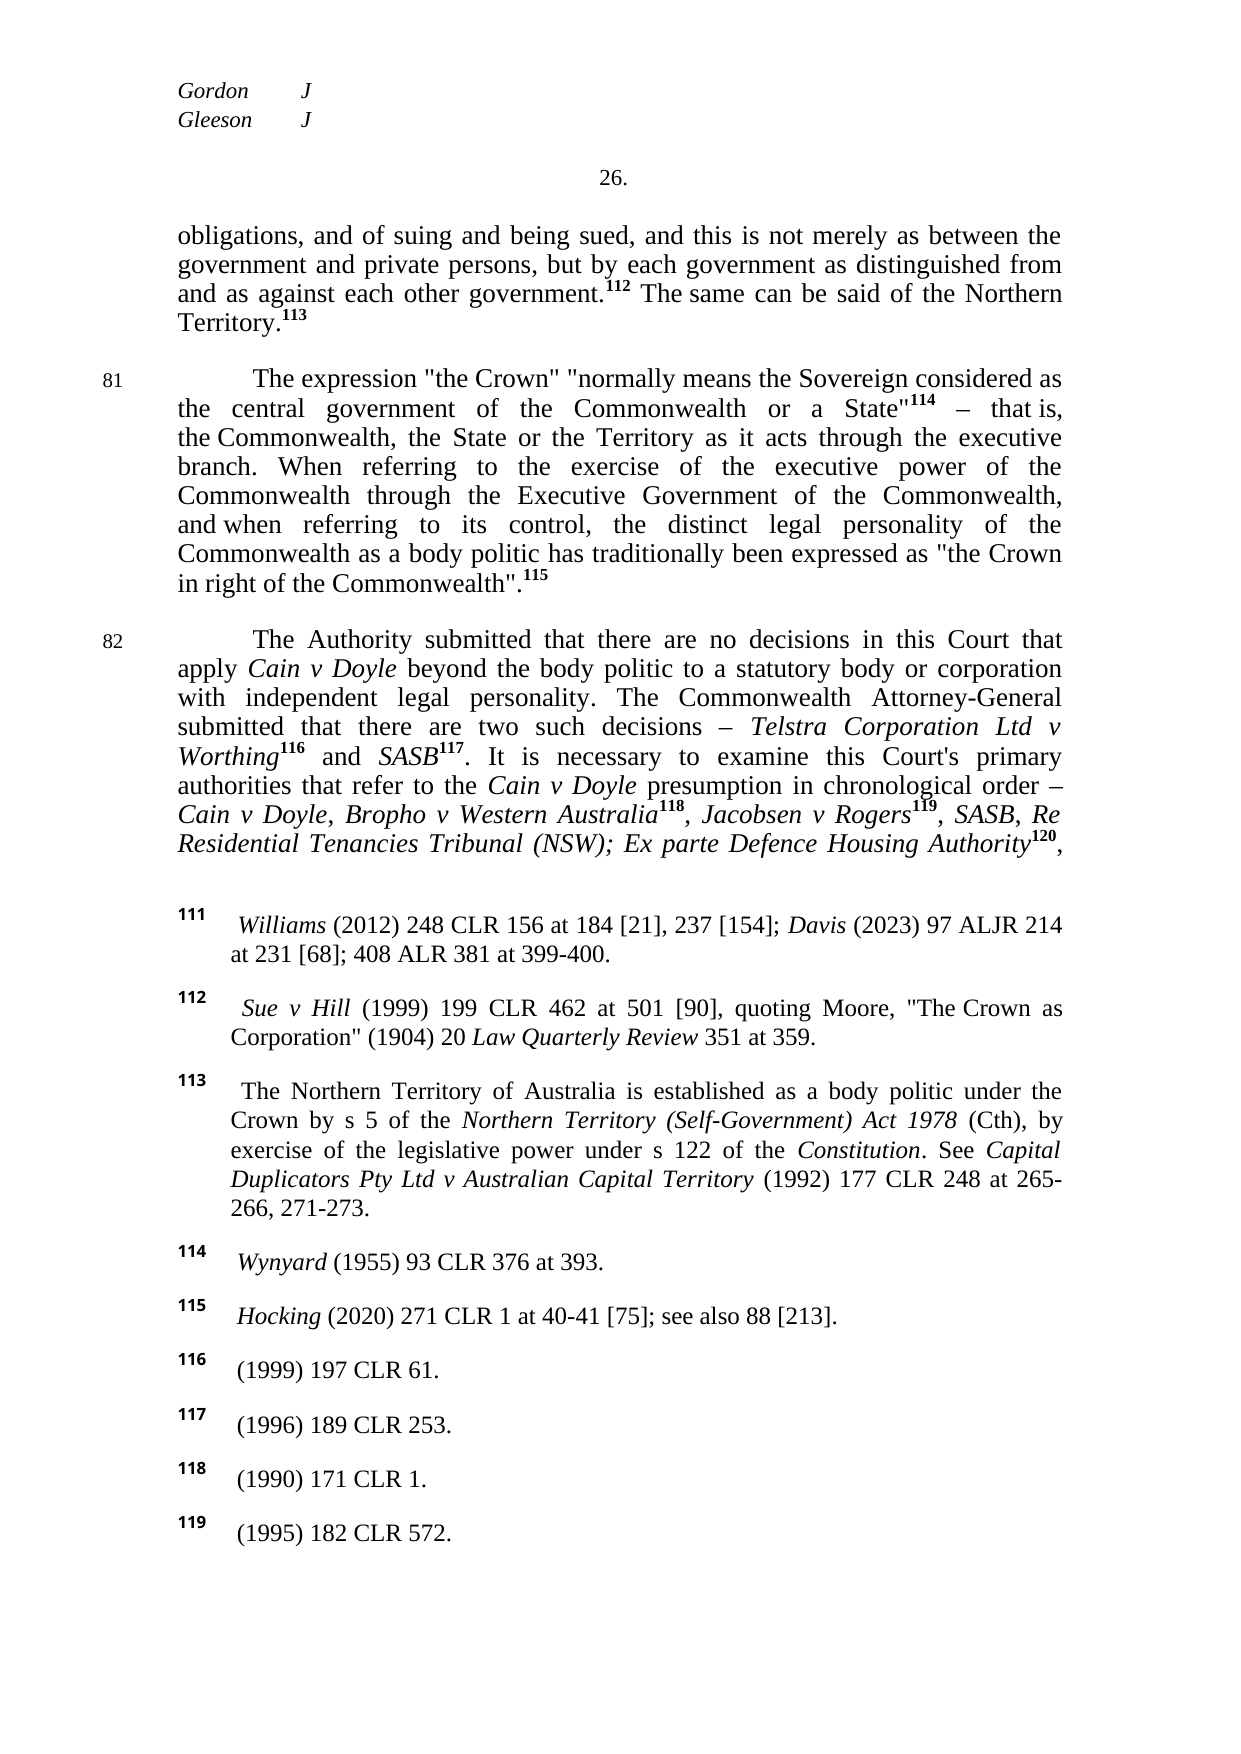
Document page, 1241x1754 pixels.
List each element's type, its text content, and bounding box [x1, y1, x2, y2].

list The Commonwealth and States are distinct persons under the Constitution. The Commonwealth as a legal person is comprised of three branches separated under the Constitution: the Parliament (Ch I), the Executive Government (Ch II) and the Judicature (Ch III). The branches of government do not have separate legal personality. The Commonwealth and the States are capable of the ownership of property, of enjoying rights and incurring obligations, and of suing and being sued, and this is not merely as between the government and private persons, but by each government as distinguished from and as against each other government. The same can be said of the Northern Territory. [102, 221, 1063, 337]
list The Authority submitted that there are no decisions in this Court that apply Cain v Doyle beyond the body politic to a statutory body or corporation with independent legal personality. The Commonwealth Attorney-General submitted that there are two such decisions – Telstra Corporation Ltd v Worthing and SASB. It is necessary to examine this Court's primary authorities that refer to the Cain v Doyle presumption in chronological order – Cain v Doyle, Bropho v Western Australia, Jacobsen v Rogers, SASB, Re Residential Tenancies Tribunal (NSW); Ex parte Defence Housing Authority, Telstra and Wurridjal v The Commonwealth – to identify how the Court in those cases described who gets the benefit of the presumptive immunity. [102, 625, 1063, 858]
list The expression "the Crown" "normally means the Sovereign considered as the central government of the Commonwealth or a State" – that is, the Commonwealth, the State or the Territory as it acts through the executive branch. When referring to the exercise of the executive power of the Commonwealth through the Executive Government of the Commonwealth, and when referring to its control, the distinct legal personality of the Commonwealth as a body politic has traditionally been expressed as "the Crown in right of the Commonwealth". [102, 364, 1063, 598]
